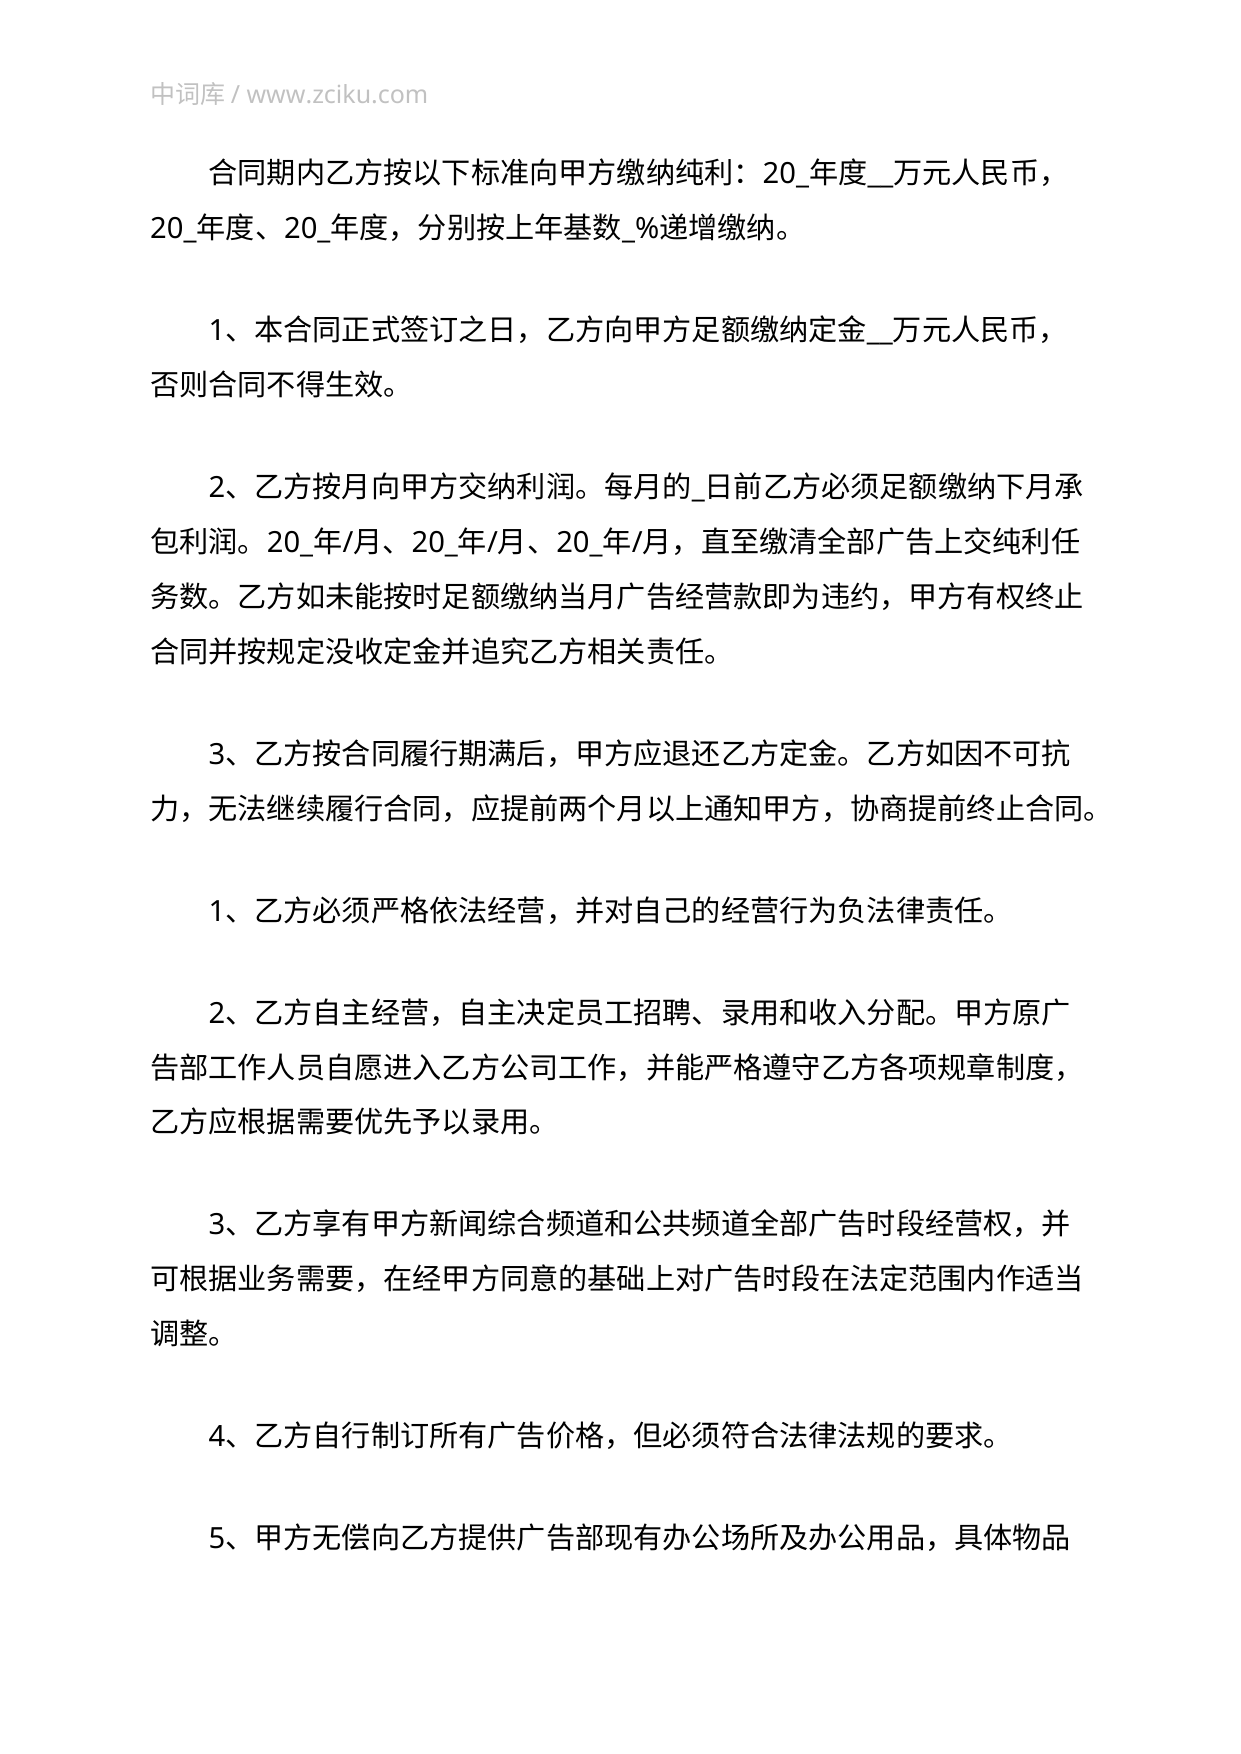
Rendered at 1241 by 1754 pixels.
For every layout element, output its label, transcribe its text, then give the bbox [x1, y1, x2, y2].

text 2、乙方按月向甲方交纳利润。每月的_日前乙方必须足额缴纳下月承包利润。20_年/月、20_年/月、20_年/月，直至缴清全部广告上交纯利任务数。乙方如未能按时足额缴纳当月广告经营款即为违约，甲方有权终止合同并按规定没收定金并追究乙方相关责任。 [150, 464, 1090, 671]
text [150, 1514, 1090, 1557]
text 3、乙方享有甲方新闻综合频道和公共频道全部广告时段经营权，并可根据业务需要，在经甲方同意的基础上对广告时段在法定范围内作适当调整。 [150, 1201, 1090, 1353]
text 3、乙方按合同履行期满后，甲方应退还乙方定金。乙方如因不可抗力，无法继续履行合同，应提前两个月以上通知甲方，协商提前终止合同。 [150, 730, 1090, 828]
text 1、乙方必须严格依法经营，并对自己的经营行为负法律责任。 [150, 887, 1090, 929]
text 4、乙方自行制订所有广告价格，但必须符合法律法规的要求。 [150, 1412, 1090, 1455]
text 2、乙方自主经营，自主决定员工招聘、录用和收入分配。甲方原广告部工作人员自愿进入乙方公司工作，并能严格遵守乙方各项规章制度，乙方应根据需要优先予以录用。 [150, 989, 1090, 1141]
text 1、本合同正式签订之日，乙方向甲方足额缴纳定金__万元人民币，否则合同不得生效。 [150, 307, 1090, 404]
text 合同期内乙方按以下标准向甲方缴纳纯利：20_年度__万元人民币，20_年度、20_年度，分别按上年基数_%递增缴纳。 [150, 150, 1090, 247]
